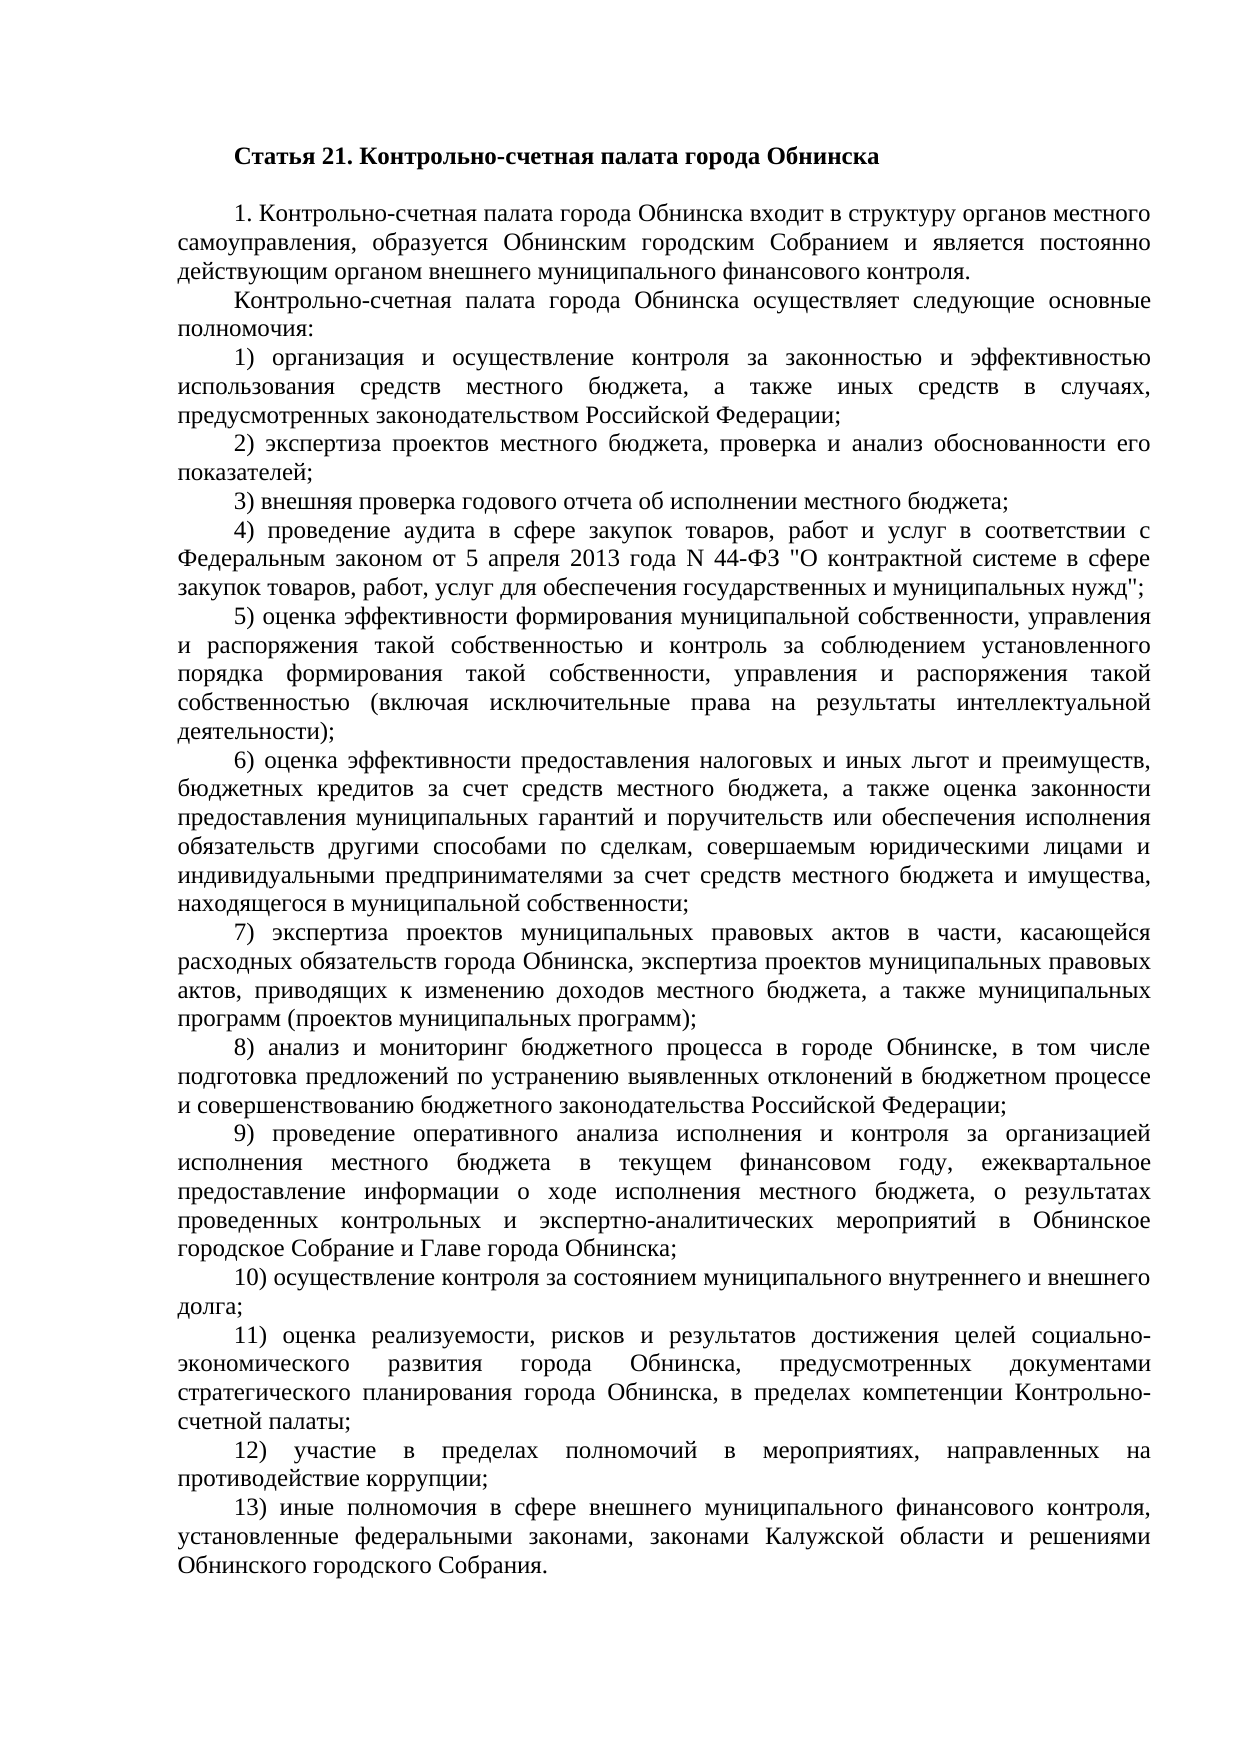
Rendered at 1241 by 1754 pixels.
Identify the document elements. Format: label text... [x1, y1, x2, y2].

text 3) внешняя проверка годового отчета об исполнении местного бюджета; [177, 486, 1152, 515]
text 13) иные полномочия в сфере внешнего муниципального финансового контроля, установленные федеральными законами, законами Калужской области и решениями Обнинского городского Собрания. [177, 1492, 1152, 1578]
text 5) оценка эффективности формирования муниципальной собственности, управления и распоряжения такой собственностью и контроль за соблюдением установленного порядка формирования такой собственности, управления и распоряжения такой собственностью (включая исключительные права на результаты интеллектуальной деятельности); [177, 601, 1152, 745]
text Контрольно-счетная палата города Обнинска осуществляет следующие основные полномочия: [177, 285, 1152, 342]
text 12) участие в пределах полномочий в мероприятиях, направленных на противодействие коррупции; [177, 1435, 1152, 1492]
text 1. Контрольно-счетная палата города Обнинска входит в структуру органов местного самоуправления, образуется Обнинским городским Собранием и является постоянно действующим органом внешнего муниципального финансового контроля. [177, 198, 1152, 285]
text 11) оценка реализуемости, рисков и результатов достижения целей социально-экономического развития города Обнинска, предусмотренных документами стратегического планирования города Обнинска, в пределах компетенции Контрольно-счетной палаты; [177, 1320, 1152, 1435]
text 2) экспертиза проектов местного бюджета, проверка и анализ обоснованности его показателей; [177, 428, 1152, 486]
text 9) проведение оперативного анализа исполнения и контроля за организацией исполнения местного бюджета в текущем финансовом году, ежеквартальное предоставление информации о ходе исполнения местного бюджета, о результатах проведенных контрольных и экспертно-аналитических мероприятий в Обнинское городское Собрание и Главе города Обнинска; [177, 1118, 1152, 1262]
text 10) осуществление контроля за состоянием муниципального внутреннего и внешнего долга; [177, 1262, 1152, 1320]
text 7) экспертиза проектов муниципальных правовых актов в части, касающейся расходных обязательств города Обнинска, экспертиза проектов муниципальных правовых актов, приводящих к изменению доходов местного бюджета, а также муниципальных программ (проектов муниципальных программ); [177, 917, 1152, 1032]
text Статья 21. Контрольно-счетная палата города Обнинска [177, 141, 1152, 170]
text 1) организация и осуществление контроля за законностью и эффективностью использования средств местного бюджета, а также иных средств в случаях, предусмотренных законодательством Российской Федерации; [177, 342, 1152, 428]
text 4) проведение аудита в сфере закупок товаров, работ и услуг в соответствии с Федеральным законом от 5 апреля 2013 года N 44-ФЗ "О контрактной системе в сфере закупок товаров, работ, услуг для обеспечения государственных и муниципальных нужд"; [177, 515, 1152, 601]
text 6) оценка эффективности предоставления налоговых и иных льгот и преимуществ, бюджетных кредитов за счет средств местного бюджета, а также оценка законности предоставления муниципальных гарантий и поручительств или обеспечения исполнения обязательств другими способами по сделкам, совершаемым юридическими лицами и индивидуальными предпринимателями за счет средств местного бюджета и имущества, находящегося в муниципальной собственности; [177, 745, 1152, 917]
text 8) анализ и мониторинг бюджетного процесса в городе Обнинске, в том числе подготовка предложений по устранению выявленных отклонений в бюджетном процессе и совершенствованию бюджетного законодательства Российской Федерации; [177, 1032, 1152, 1118]
